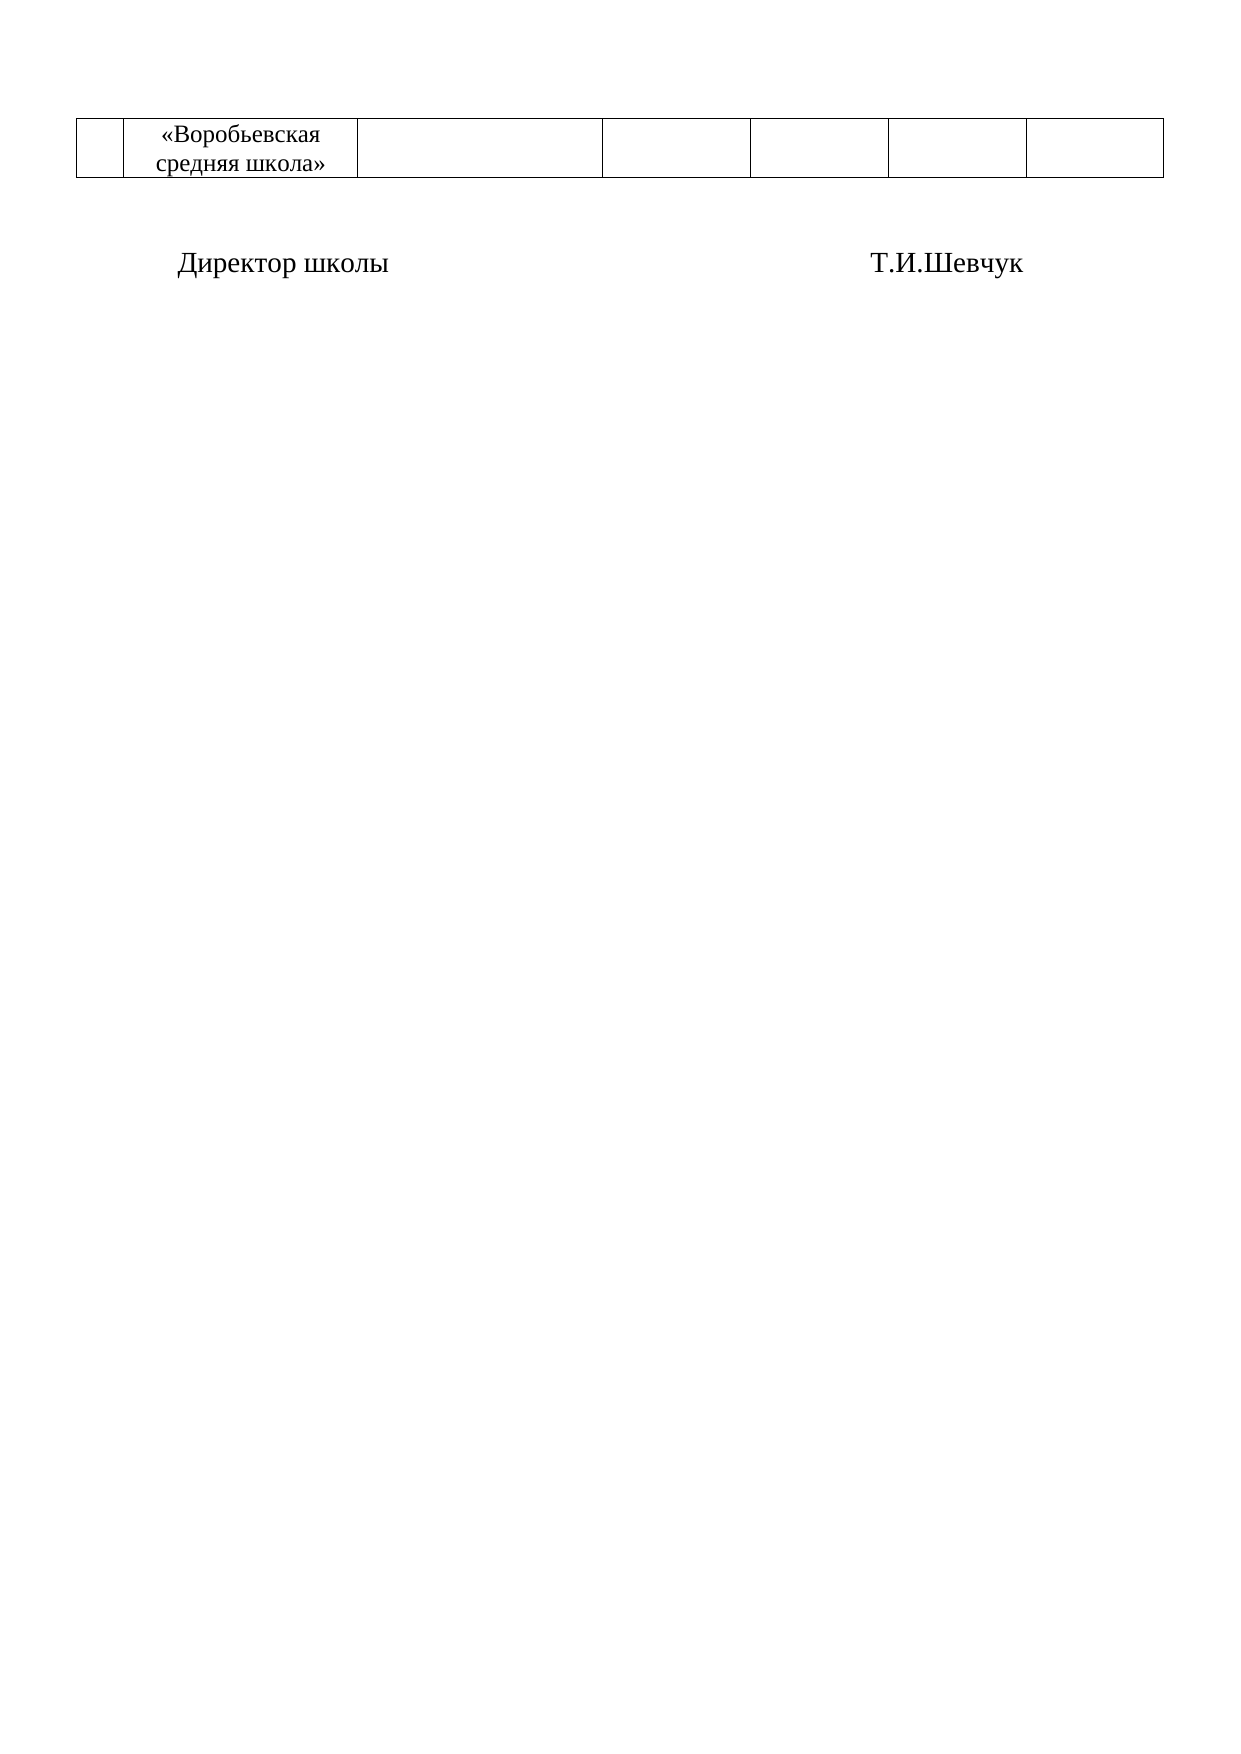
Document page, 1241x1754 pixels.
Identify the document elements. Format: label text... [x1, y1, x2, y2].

text Директор школы Т.И.Шевчук [177, 245, 1152, 278]
table_cell 0 [1027, 119, 1163, 177]
table_cell 0 [358, 119, 602, 177]
table_cell 1 [77, 119, 123, 177]
table_cell 0 [751, 119, 888, 177]
table_cell 0 [603, 119, 750, 177]
table_cell 0 [889, 119, 1026, 177]
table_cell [124, 119, 357, 177]
